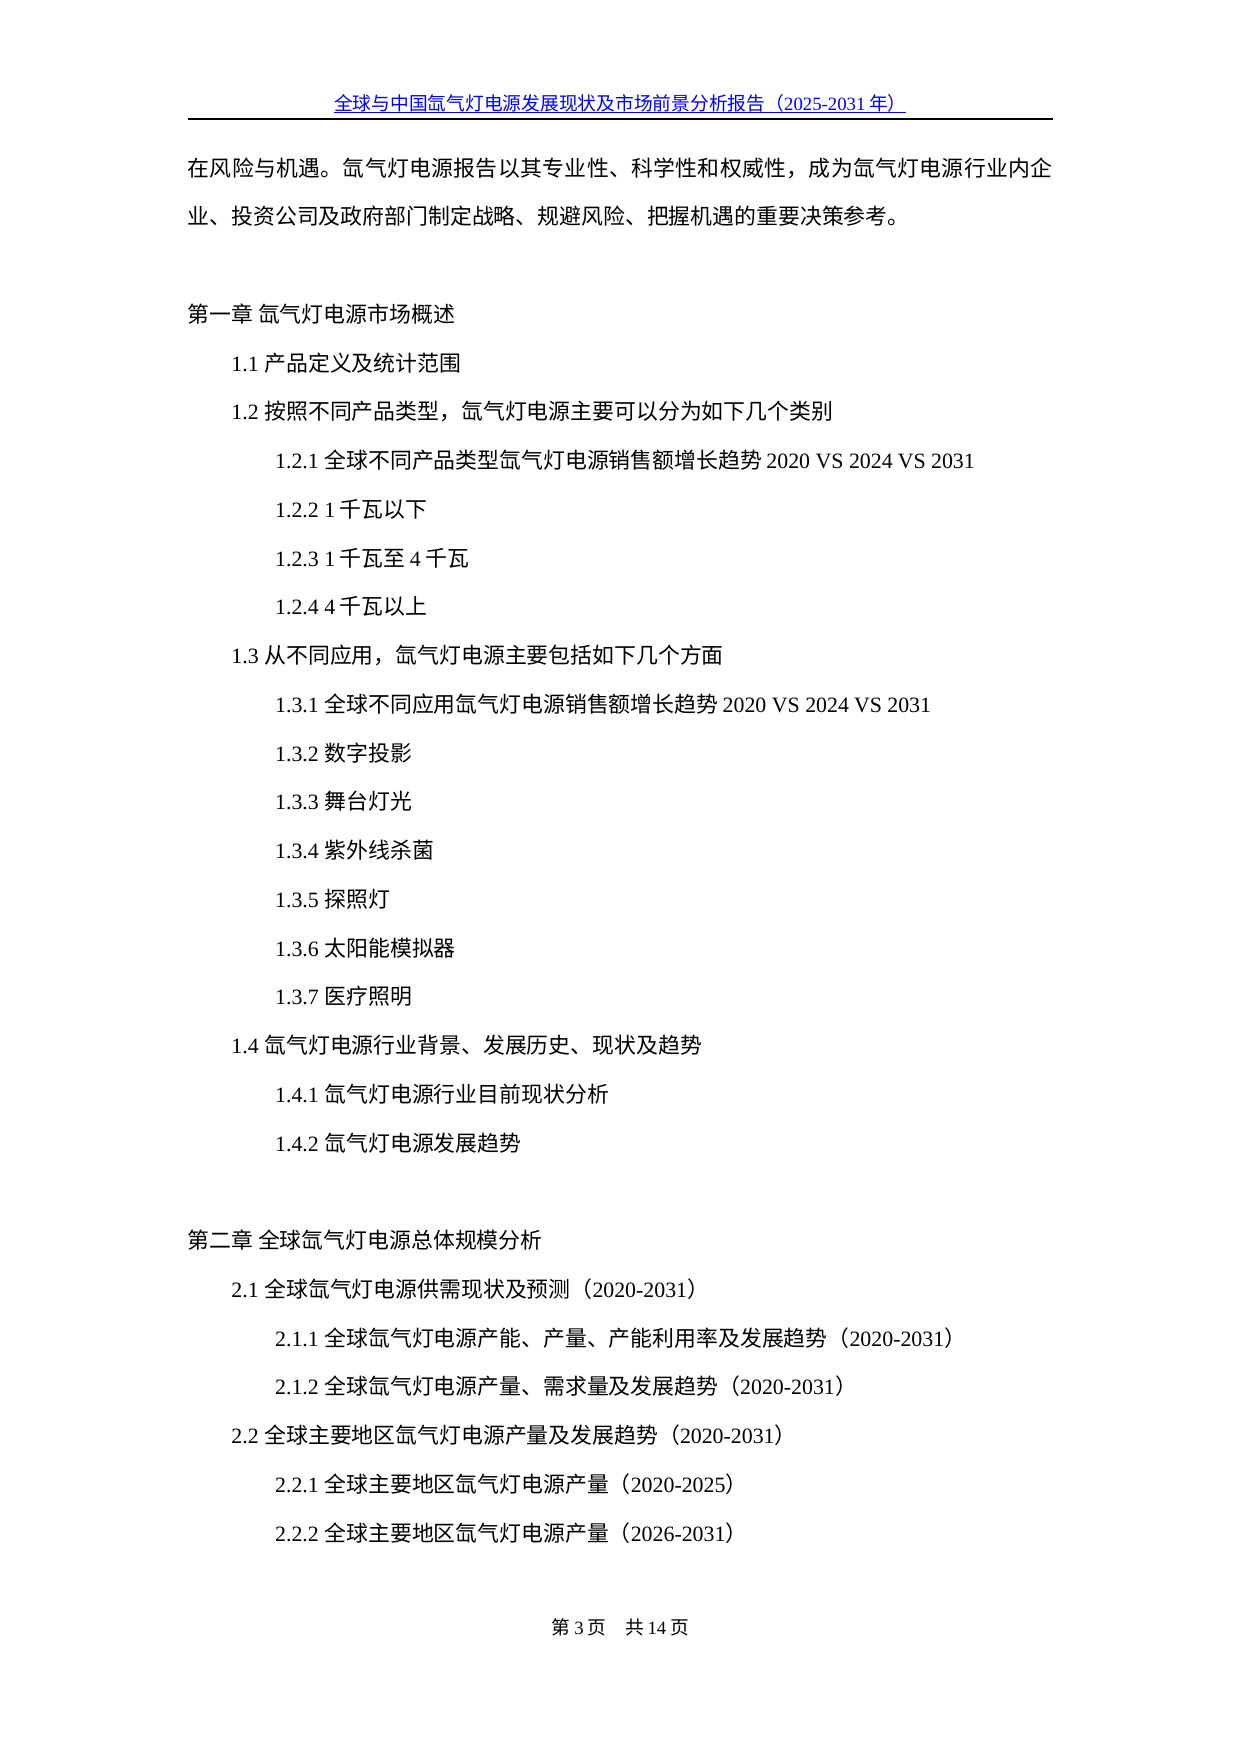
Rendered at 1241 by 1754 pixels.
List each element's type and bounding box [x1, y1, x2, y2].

text [187, 150, 1053, 1548]
